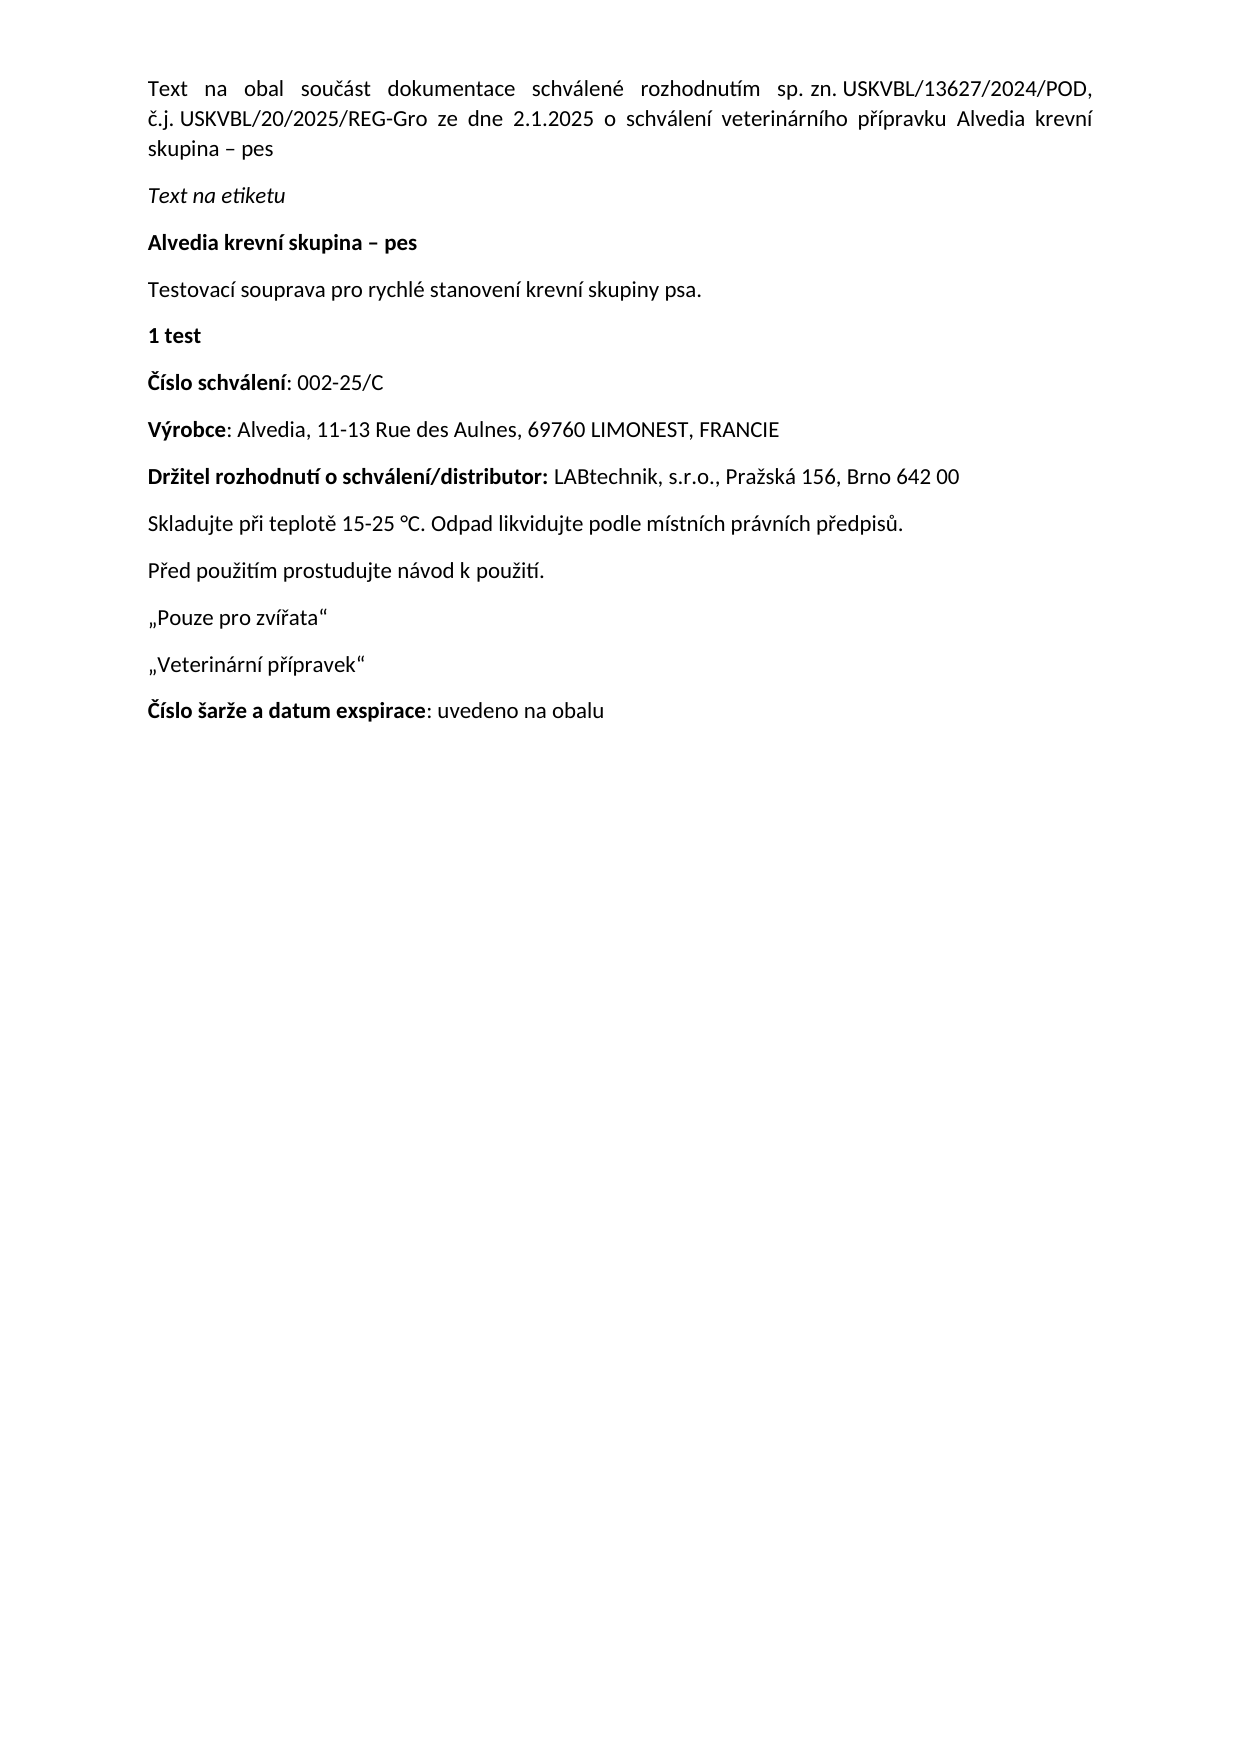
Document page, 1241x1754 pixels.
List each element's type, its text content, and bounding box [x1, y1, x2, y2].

text Testovací souprava pro rychlé stanovení krevní skupiny psa. [148, 275, 1093, 303]
text Číslo šarže a datum exspirace: uvedeno na obalu [148, 697, 1093, 724]
text Číslo schválení: 002-25/C [148, 368, 1093, 396]
text „Veterinární přípravek“ [148, 650, 1093, 678]
text Před použitím prostudujte návod k použití. [148, 556, 1093, 584]
text Držitel rozhodnutí o schválení/distributor: LABtechnik, s.r.o., Pražská 156, Brno 642 00 [148, 462, 1093, 490]
text „Pouze pro zvířata“ [148, 603, 1093, 631]
text 1 test [148, 322, 1093, 349]
text Skladujte při teplotě 15-25 °C. Odpad likvidujte podle místních právních předpisů. [148, 509, 1093, 537]
text Text na etiketu [148, 181, 1093, 209]
text Alvedia krevní skupina – pes [148, 228, 1093, 256]
text Výrobce: Alvedia, 11-13 Rue des Aulnes, 69760 LIMONEST, FRANCIE [148, 415, 1093, 443]
